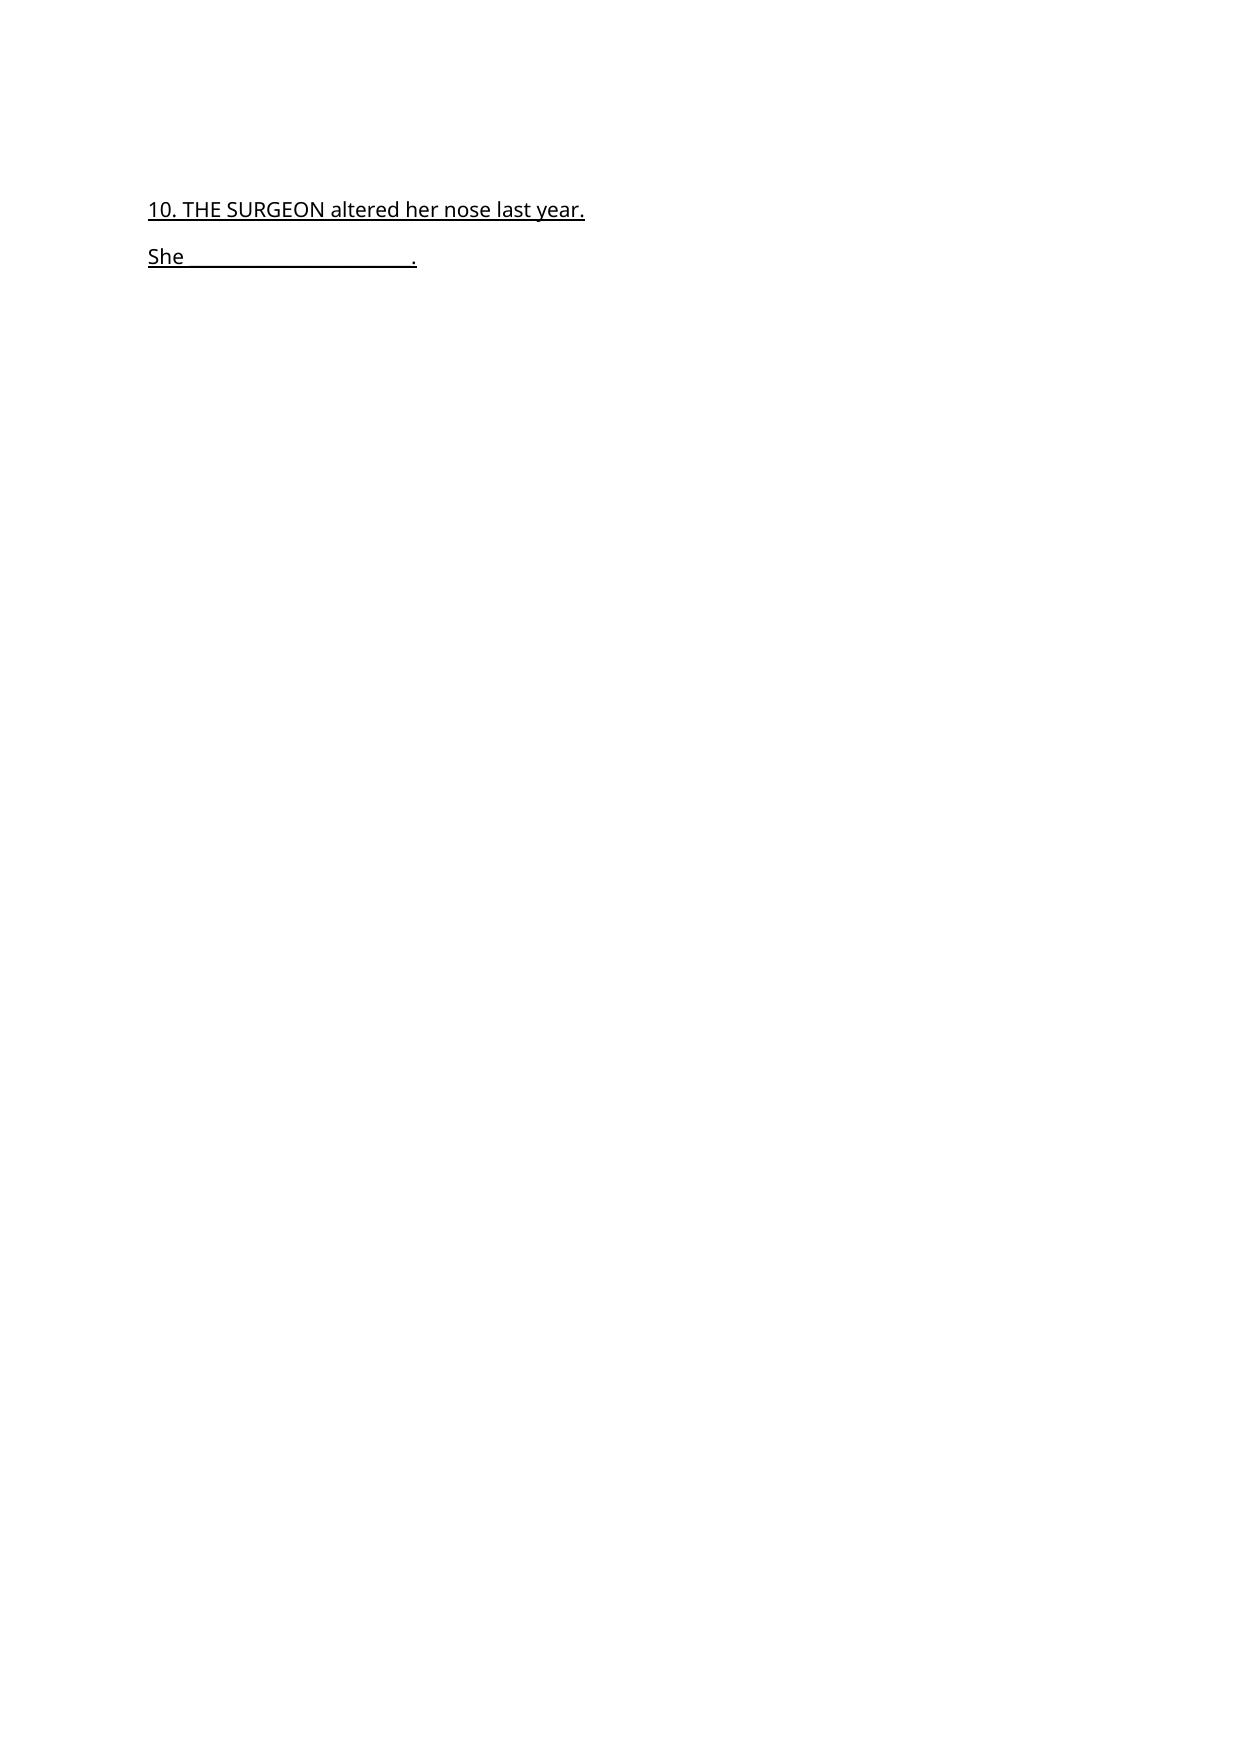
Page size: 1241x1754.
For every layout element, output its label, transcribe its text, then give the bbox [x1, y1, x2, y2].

text She ________________________. [148, 242, 1093, 271]
text 10. THE SURGEON altered her nose last year. [148, 195, 1093, 223]
